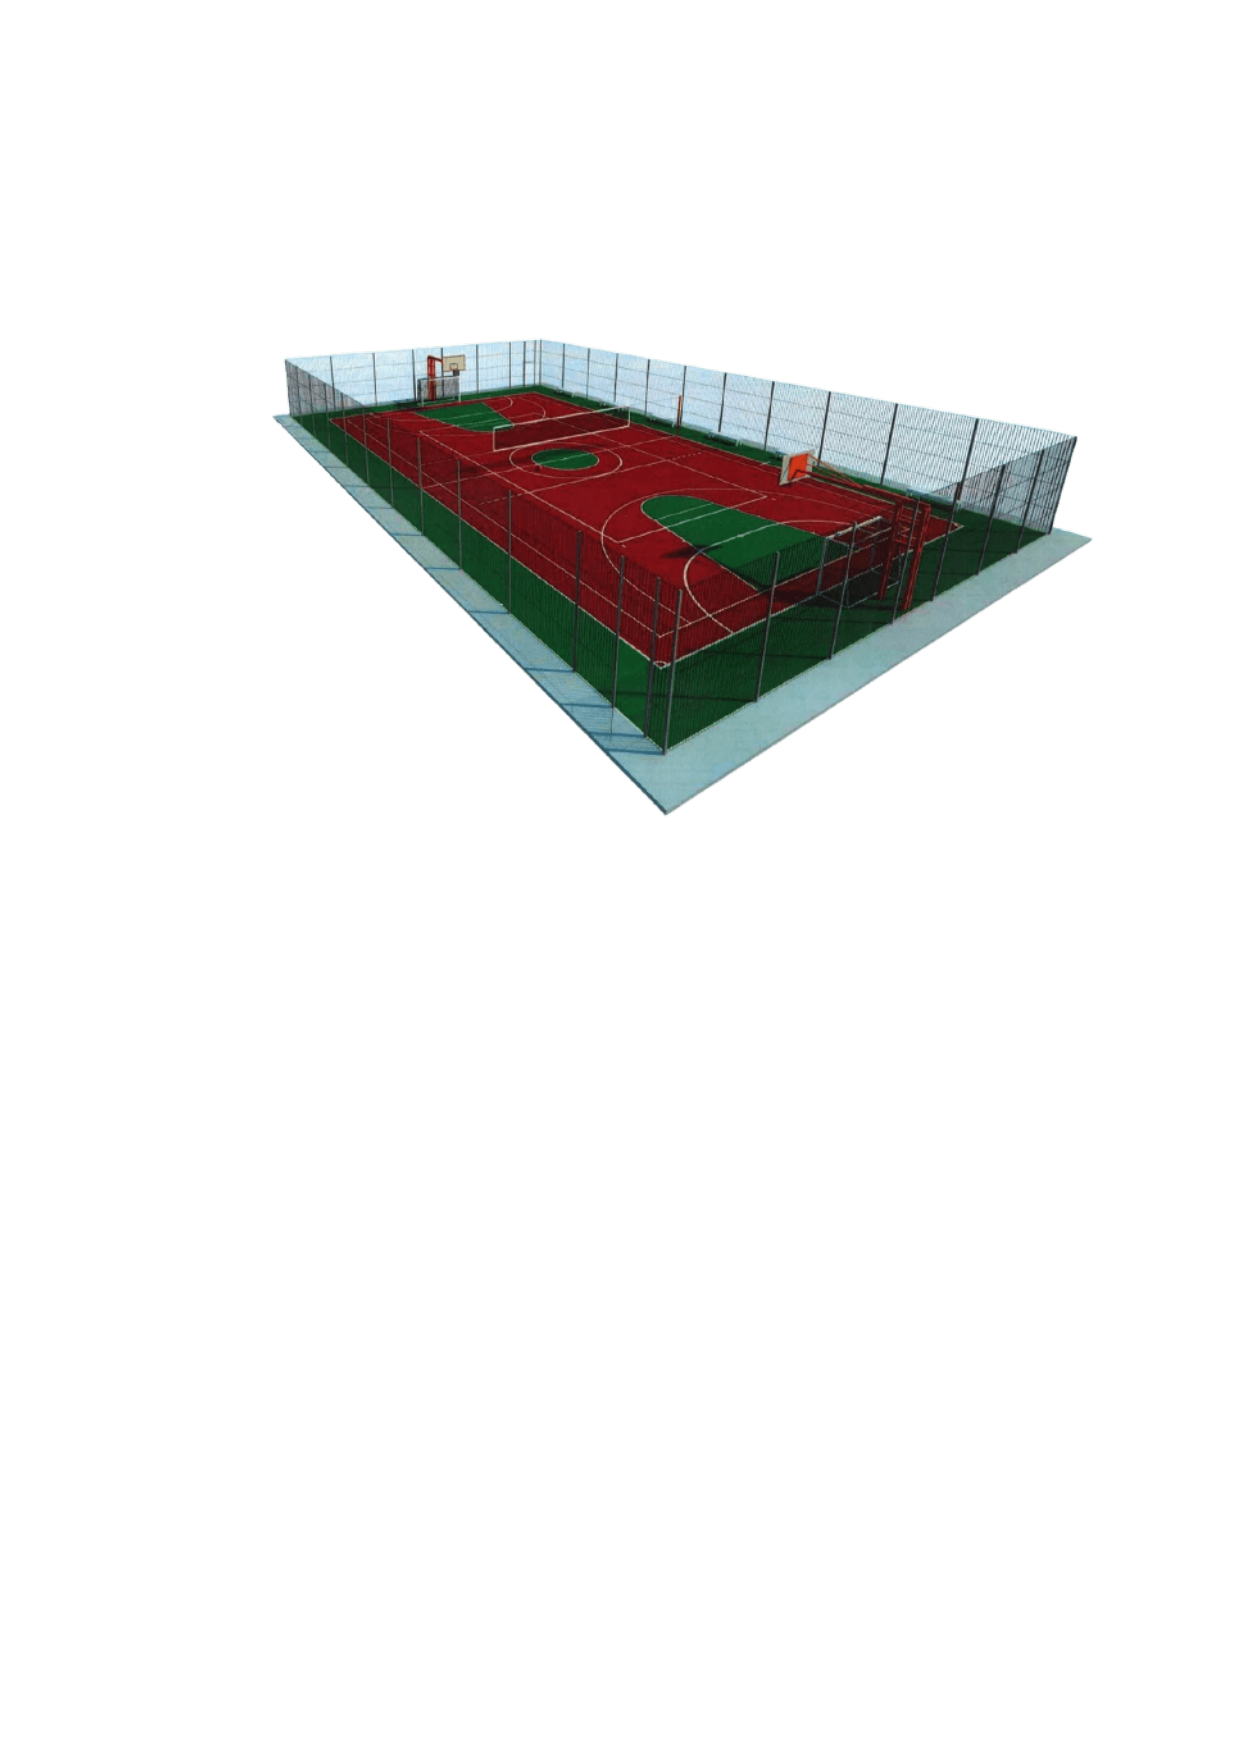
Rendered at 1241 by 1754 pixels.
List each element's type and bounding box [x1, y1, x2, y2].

picture [257, 335, 1102, 819]
